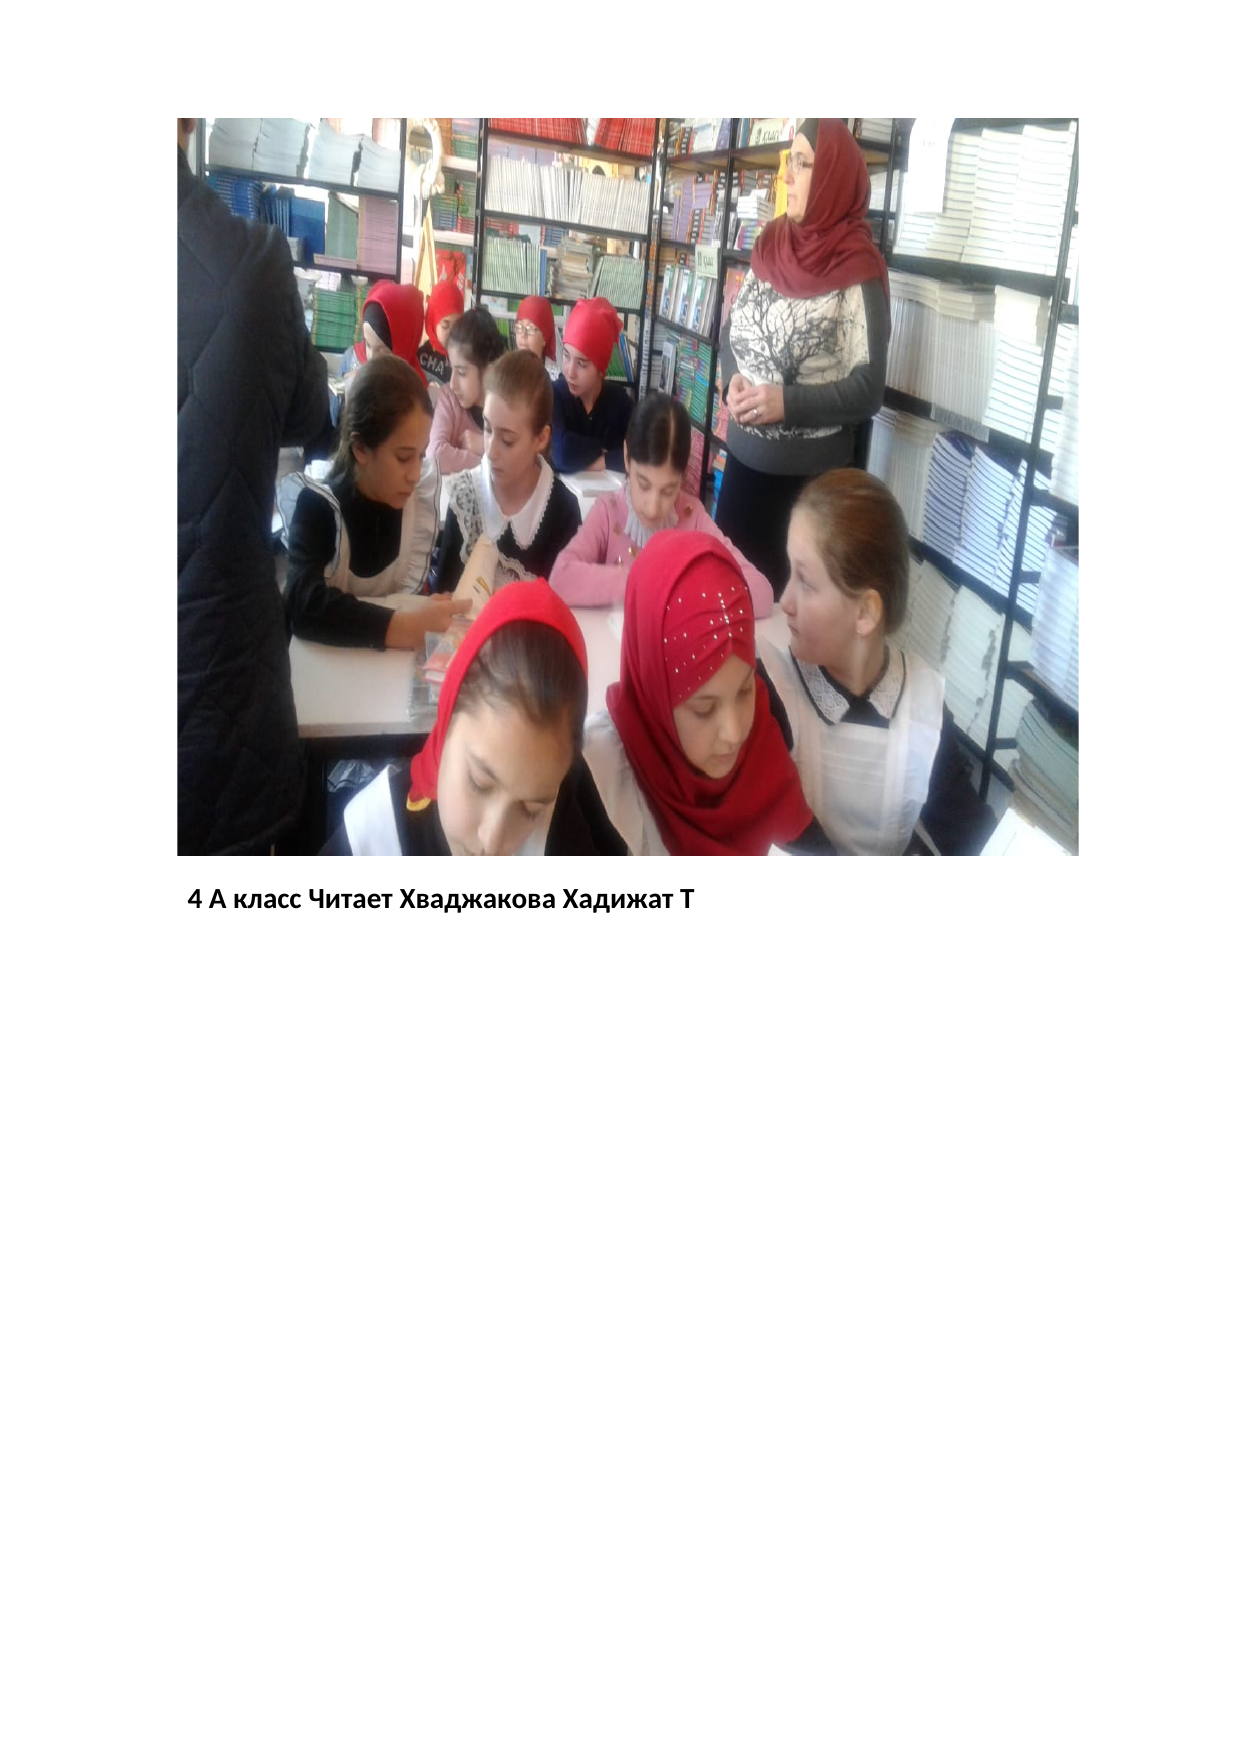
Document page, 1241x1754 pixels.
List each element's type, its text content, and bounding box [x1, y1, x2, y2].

picture [177, 118, 1079, 856]
text 4 А класс Читает Хваджакова Хадижат Т [177, 881, 1152, 916]
